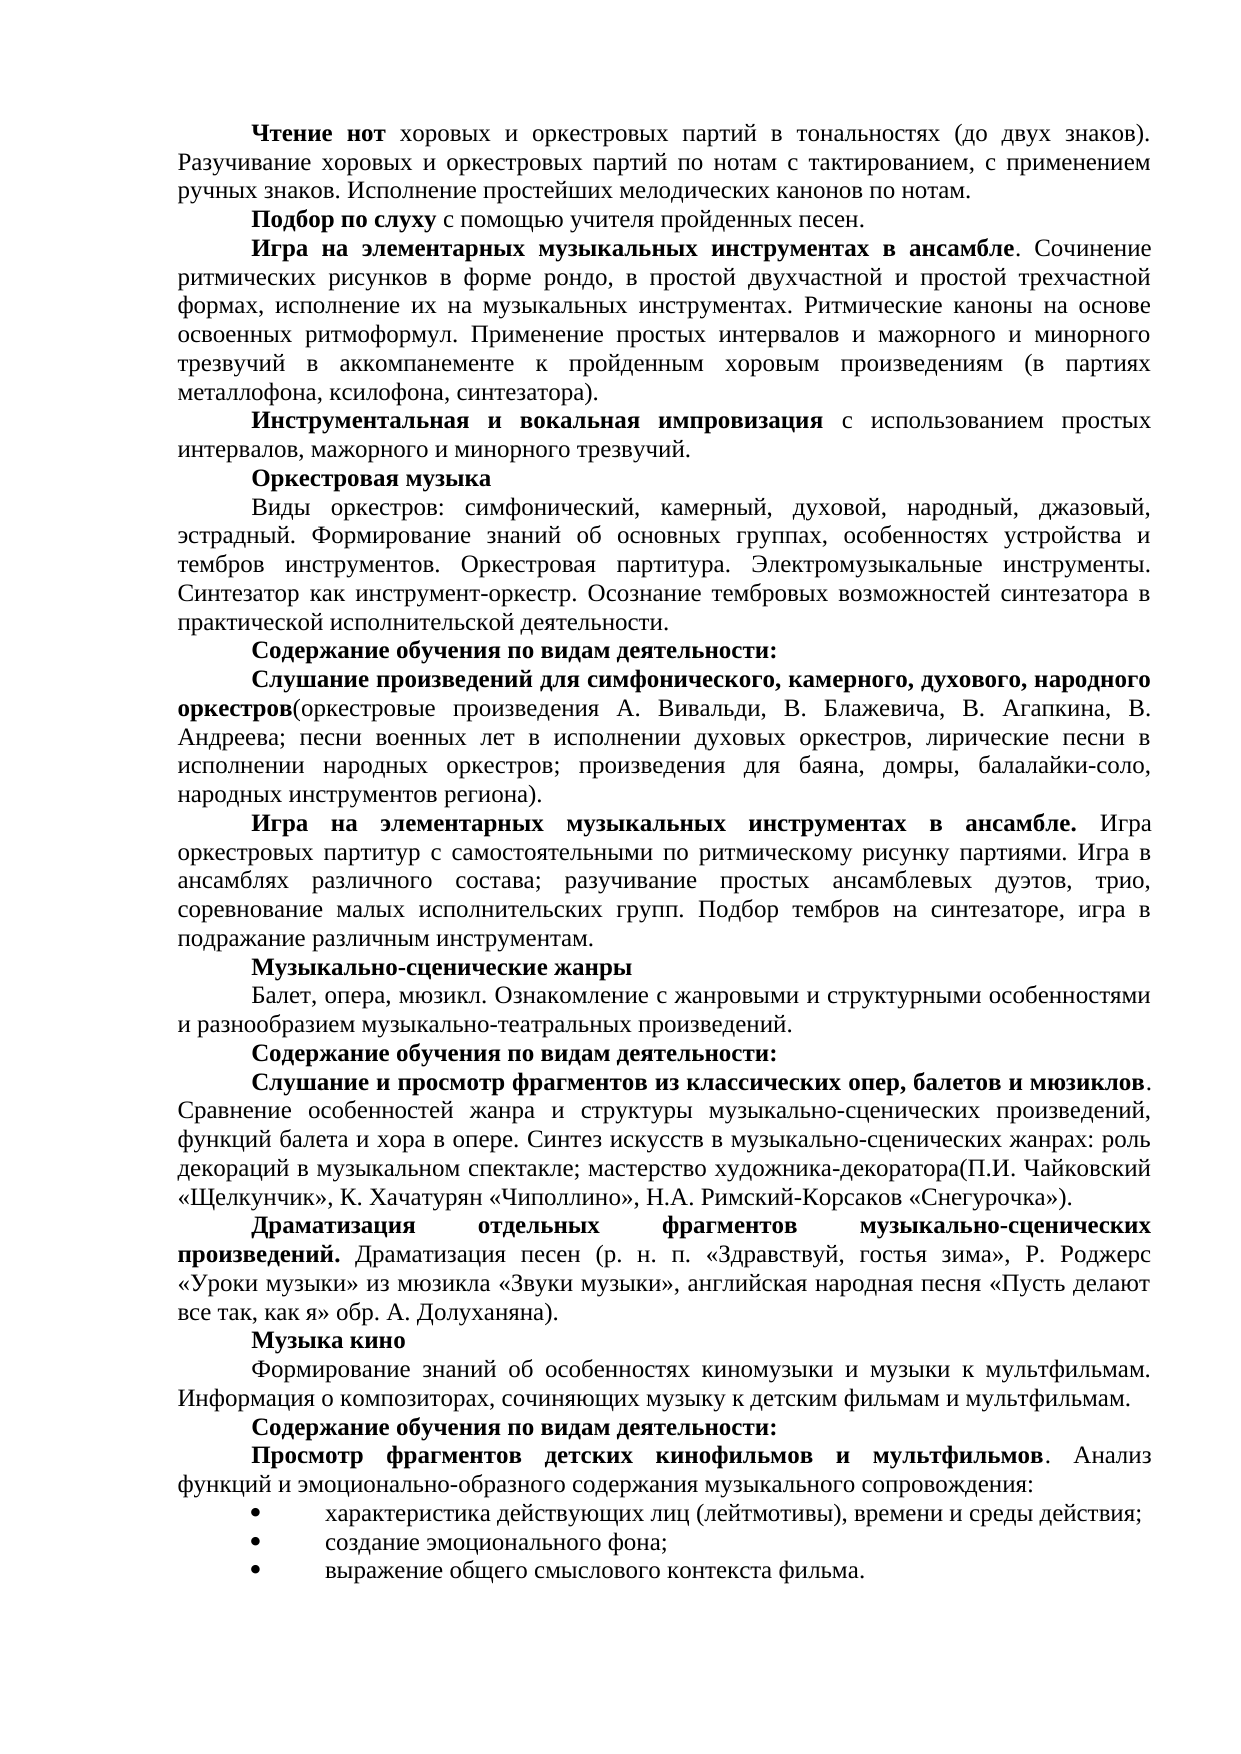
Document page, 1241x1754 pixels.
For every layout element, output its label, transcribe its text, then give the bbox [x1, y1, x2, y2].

text Виды оркестров: симфонический, камерный, духовой, народный, джазовый, эстрадный. Формирование знаний об основных группах, особенностях устройства и тембров инструментов. Оркестровая партитура. Электромузыкальные инструменты. Синтезатор как инструмент-оркестр. Осознание тембровых возможностей синтезатора в практической исполнительской деятельности. [177, 492, 1152, 636]
text Содержание обучения по видам деятельности: [177, 1038, 1152, 1067]
text Инструментальная и вокальная импровизация с использованием простых интервалов, мажорного и минорного трезвучий. [177, 406, 1152, 463]
list выражение общего смыслового контекста фильма. [177, 1556, 1152, 1584]
text Просмотр фрагментов детских кинофильмов и мультфильмов. Анализ функций и эмоционально-образного содержания музыкального сопровождения: [177, 1441, 1152, 1498]
list характеристика действующих лиц (лейтмотивы), времени и среды действия; [177, 1498, 1152, 1527]
text Подбор по слуху с помощью учителя пройденных песен. [177, 204, 1152, 233]
text Содержание обучения по видам деятельности: [177, 1412, 1152, 1441]
text Музыкально-сценические жанры [177, 952, 1152, 981]
text Драматизация отдельных фрагментов музыкально-сценических произведений. Драматизация песен (р. н. п. «Здравствуй, гостья зима», Р. Роджерс «Уроки музыки» из мюзикла «Звуки музыки», английская народная песня «Пусть делают все так, как я» обр. А. Долуханяна). [177, 1211, 1152, 1326]
text Содержание обучения по видам деятельности: [177, 636, 1152, 664]
text Музыка кино [177, 1326, 1152, 1354]
text Балет, опера, мюзикл. Ознакомление с жанровыми и структурными особенностями и разнообразием музыкально-театральных произведений. [177, 981, 1152, 1038]
text Слушание произведений для симфонического, камерного, духового, народного оркестров(оркестровые произведения А. Вивальди, В. Блажевича, В. Агапкина, В. Андреева; песни военных лет в исполнении духовых оркестров, лирические песни в исполнении народных оркестров; произведения для баяна, домры, балалайки-соло, народных инструментов региона). [177, 664, 1152, 808]
text Чтение нот хоровых и оркестровых партий в тональностях (до двух знаков). Разучивание хоровых и оркестровых партий по нотам с тактированием, с применением ручных знаков. Исполнение простейших мелодических канонов по нотам. [177, 118, 1152, 204]
text Игра на элементарных музыкальных инструментах в ансамбле. Сочинение ритмических рисунков в форме рондо, в простой двухчастной и простой трехчастной формах, исполнение их на музыкальных инструментах. Ритмические каноны на основе освоенных ритмоформул. Применение простых интервалов и мажорного и минорного трезвучий в аккомпанементе к пройденным хоровым произведениям (в партиях металлофона, ксилофона, синтезатора). [177, 233, 1152, 406]
text Оркестровая музыка [177, 463, 1152, 492]
text Игра на элементарных музыкальных инструментах в ансамбле. Игра оркестровых партитур с самостоятельными по ритмическому рисунку партиями. Игра в ансамблях различного состава; разучивание простых ансамблевых дуэтов, трио, соревнование малых исполнительских групп. Подбор тембров на синтезаторе, игра в подражание различным инструментам. [177, 808, 1152, 952]
text Формирование знаний об особенностях киномузыки и музыки к мультфильмам. Информация о композиторах, сочиняющих музыку к детским фильмам и мультфильмам. [177, 1354, 1152, 1412]
text Слушание и просмотр фрагментов из классических опер, балетов и мюзиклов. Сравнение особенностей жанра и структуры музыкально-сценических произведений, функций балета и хора в опере. Синтез искусств в музыкально-сценических жанрах: роль декораций в музыкальном спектакле; мастерство художника-декоратора(П.И. Чайковский «Щелкунчик», К. Хачатурян «Чиполлино», Н.А. Римский-Корсаков «Снегурочка»). [177, 1067, 1152, 1211]
list создание эмоционального фона; [177, 1527, 1152, 1556]
